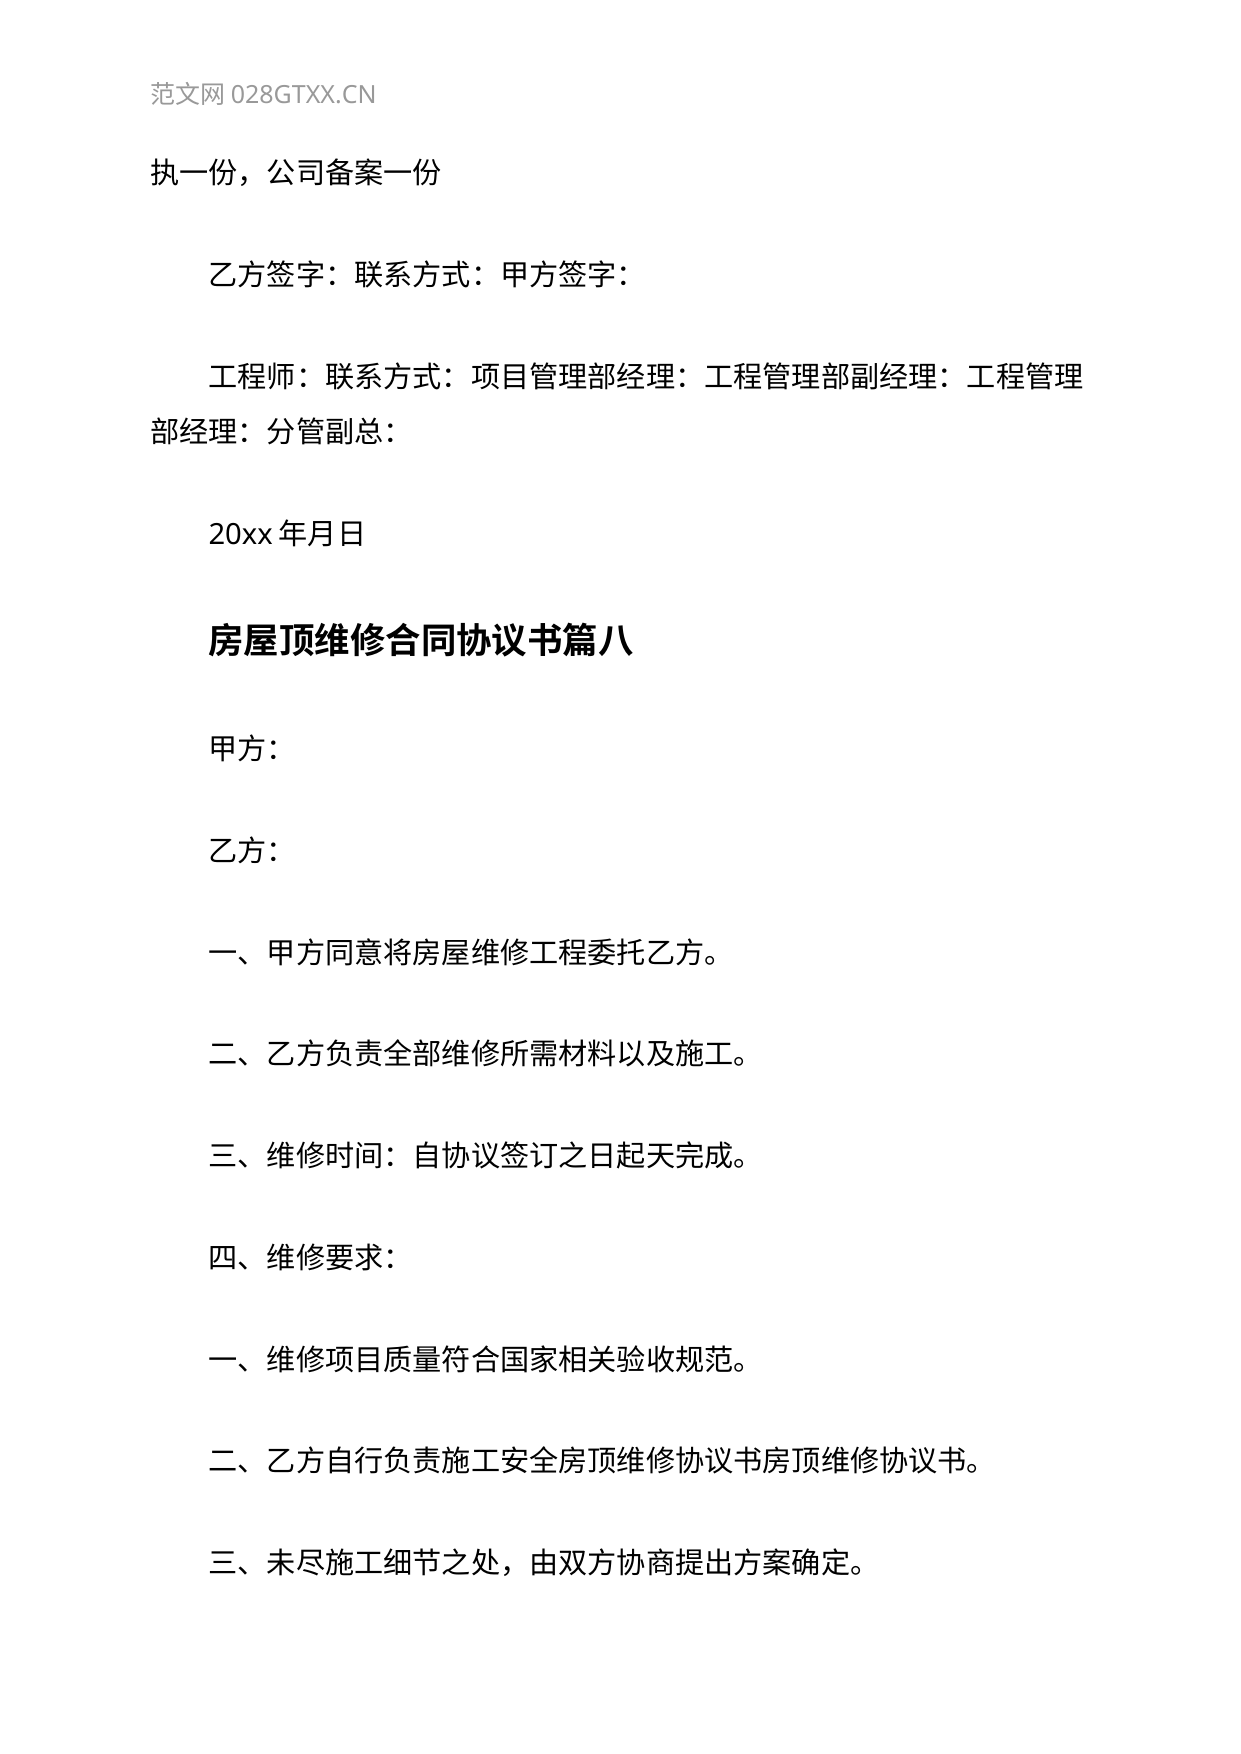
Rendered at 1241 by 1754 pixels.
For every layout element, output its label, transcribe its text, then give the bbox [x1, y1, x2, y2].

text 20xx年月日 [150, 510, 1090, 553]
text 三、未尽施工细节之处，由双方协商提出方案确定。 [150, 1540, 1090, 1582]
text 甲方： [150, 726, 1090, 768]
text 乙方： [150, 827, 1090, 870]
text 二、乙方负责全部维修所需材料以及施工。 [150, 1031, 1090, 1073]
text 乙方签字：联系方式：甲方签字： [150, 252, 1090, 294]
text 二、乙方自行负责施工安全房顶维修协议书房顶维修协议书。 [150, 1438, 1090, 1480]
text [150, 150, 1090, 192]
text 房屋顶维修合同协议书篇八 [150, 612, 1090, 663]
text 四、维修要求： [150, 1234, 1090, 1277]
text 一、维修项目质量符合国家相关验收规范。 [150, 1336, 1090, 1378]
text 一、甲方同意将房屋维修工程委托乙方。 [150, 929, 1090, 971]
text 工程师：联系方式：项目管理部经理：工程管理部副经理：工程管理部经理：分管副总： [150, 353, 1090, 451]
text 三、维修时间：自协议签订之日起天完成。 [150, 1133, 1090, 1175]
